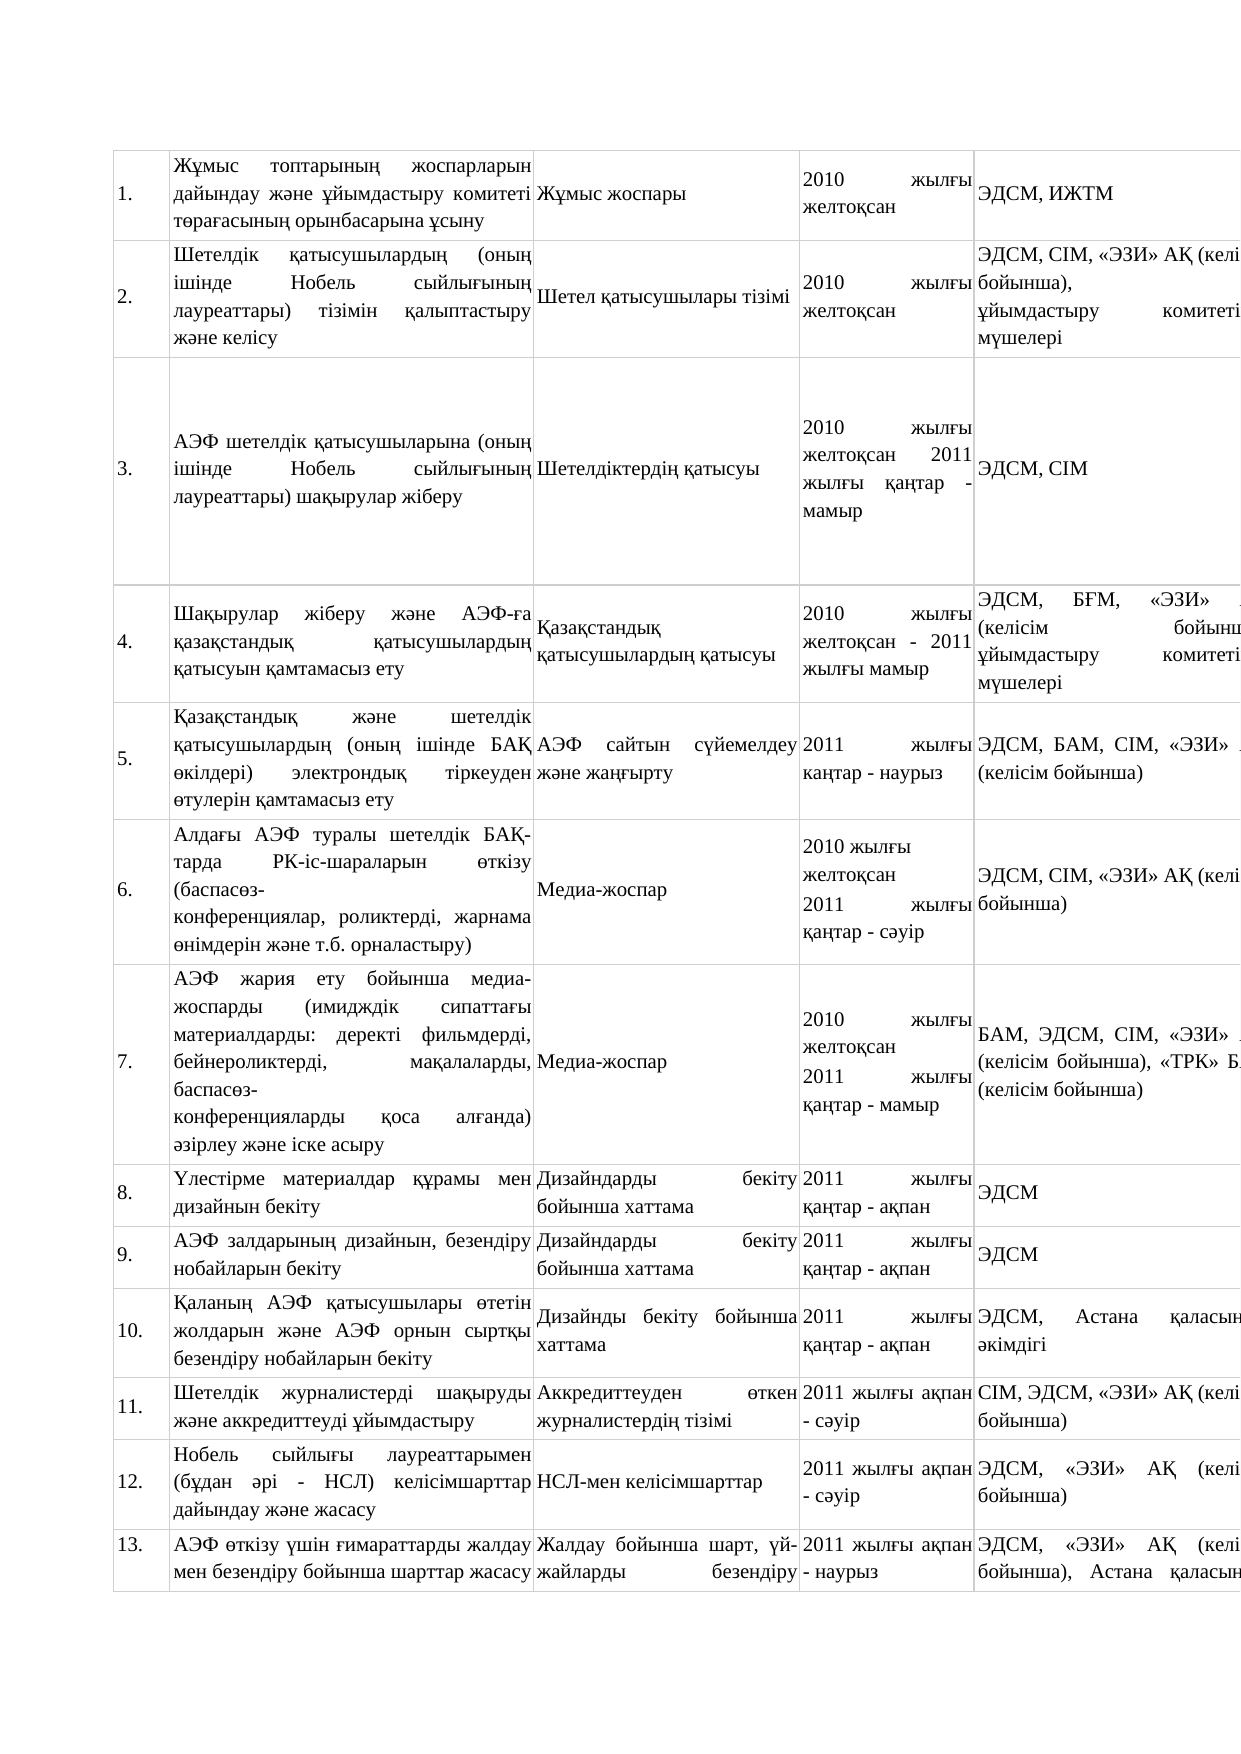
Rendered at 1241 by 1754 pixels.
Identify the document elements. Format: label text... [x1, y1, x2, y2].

table_cell АЭФ жария ету бойынша медиа-жоспарды (имидждік сипаттағы материалдарды: деректі фильмдерді, бейнероликтерді, мақалаларды, баспасөз- конференцияларды қоса алғанда) әзірлеу және іске асыру [170, 965, 533, 1163]
table_cell Шетелдік қатысушылардың (оның ішінде Нобель сыйлығының лауреаттары) тізімін қалыптастыру және келісу [170, 241, 533, 357]
table_cell 2010 жылғы желтоқсан 2011 жылғы қаңтар - сәуір [800, 820, 973, 963]
table_cell Үлестірме материалдар құрамы мен дизайнын бекіту [170, 1165, 533, 1226]
table_cell 2011 жылғы қаңтар - ақпан [800, 1227, 973, 1287]
table_cell 3. [114, 358, 169, 584]
table_cell 2010 жылғы желтоқсан [800, 241, 973, 357]
table_cell Жұмыс жоспары [534, 151, 799, 239]
table_cell 10. [114, 1289, 169, 1377]
table_cell ЭДСМ, ИЖТМ [975, 151, 1240, 239]
table_cell Қазақстандық және шетелдік қатысушылардың (оның ішінде БАҚ өкілдері) электрондық тіркеуден өтулерін қамтамасыз ету [170, 703, 533, 819]
table_cell Аккредиттеуден өткен журналистердің тізімі [534, 1378, 799, 1439]
table_cell ЭДСМ, БҒМ, «ЭЗИ» АҚ (келісім бойынша), ұйымдастыру комитетінің мүшелері [975, 586, 1240, 702]
table_cell ЭДСМ, БАМ, СІМ, «ЭЗИ» АҚ (келісім бойынша) [975, 703, 1240, 819]
table_cell Нобель сыйлығы лауреаттарымен (бұдан әрі - НСЛ) келісімшарттар дайындау және жасасу [170, 1440, 533, 1529]
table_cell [534, 1530, 799, 1591]
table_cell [170, 1530, 533, 1591]
table_cell БАМ, ЭДСМ, СІМ, «ЭЗИ» АҚ (келісім бойынша), «ТРК» БАҚ (келісім бойынша) [975, 965, 1240, 1163]
table_cell АЭФ залдарының дизайнын, безендіру нобайларын бекіту [170, 1227, 533, 1287]
table_cell Шақырулар жіберу және АЭФ-ға қазақстандық қатысушылардың қатысуын қамтамасыз ету [170, 586, 533, 702]
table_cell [800, 1530, 973, 1591]
table_cell Дизайнды бекіту бойынша хаттама [534, 1289, 799, 1377]
table_cell 6. [114, 820, 169, 963]
table_cell НСЛ-мен келісімшарттар [534, 1440, 799, 1529]
table_cell Дизайндарды бекіту бойынша хаттама [534, 1165, 799, 1226]
table_cell Шетел қатысушылары тізімі [534, 241, 799, 357]
table_cell 7. [114, 965, 169, 1163]
table_cell Медиа-жоспар [534, 820, 799, 963]
table_cell СІМ, ЭДСМ, «ЭЗИ» АҚ (келісім бойынша) [975, 1378, 1240, 1439]
table_cell АЭФ шетелдік қатысушыларына (оның ішінде Нобель сыйлығының лауреаттары) шақырулар жіберу [170, 358, 533, 584]
table_cell Шетелдік журналистерді шақыруды және аккредиттеуді ұйымдастыру [170, 1378, 533, 1439]
table_cell 2011 жылғы ақпан - сәуір [800, 1378, 973, 1439]
table_cell Дизайндарды бекіту бойынша хаттама [534, 1227, 799, 1287]
table_cell 2011 жылғы каңтар - наурыз [800, 703, 973, 819]
table_cell 2010 жылғы желтоқсан [800, 151, 973, 239]
table_cell 8. [114, 1165, 169, 1226]
table_cell ЭДСМ, СІМ [975, 358, 1240, 584]
table_cell ЭДСМ, «ЭЗИ» АҚ (келісім бойынша) [975, 1440, 1240, 1529]
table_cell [975, 1530, 1240, 1591]
table_cell 2010 жылғы желтоқсан - 2011 жылғы мамыр [800, 586, 973, 702]
table_cell 2011 жылғы ақпан - сәуір [800, 1440, 973, 1529]
table_cell 2010 жылғы желтоқсан 2011 жылғы қаңтар - мамыр [800, 965, 973, 1163]
table_cell АЭФ сайтын сүйемелдеу және жаңғырту [534, 703, 799, 819]
table_cell 12. [114, 1440, 169, 1529]
table_cell ЭДСМ, СІМ, «ЭЗИ» АҚ (келісім бойынша) [975, 820, 1240, 963]
table_cell ЭДСМ, Астана қаласының әкімдігі [975, 1289, 1240, 1377]
table_cell 2010 жылғы желтоқсан 2011 жылғы қаңтар -мамыр [800, 358, 973, 584]
table_cell ЭДСМ [975, 1227, 1240, 1287]
table_cell Шетелдіктердің қатысуы [534, 358, 799, 584]
table_cell 1. [114, 151, 169, 239]
table_cell Жұмыс топтарының жоспарларын дайындау және ұйымдастыру комитеті төрағасының орынбасарына ұсыну [170, 151, 533, 239]
table_cell 2. [114, 241, 169, 357]
table_cell 4. [114, 586, 169, 702]
table_cell Қазақстандық қатысушылардың қатысуы [534, 586, 799, 702]
table_cell 13. [114, 1530, 169, 1591]
table_cell Алдағы АЭФ туралы шетелдік БАҚ-тарда РК-іс-шараларын өткізу (баспасөз- конференциялар, роликтерді, жарнама өнімдерін және т.б. орналастыру) [170, 820, 533, 963]
table_cell Қаланың АЭФ қатысушылары өтетін жолдарын және АЭФ орнын сыртқы безендіру нобайларын бекіту [170, 1289, 533, 1377]
table_cell 2011 жылғы қаңтар - ақпан [800, 1289, 973, 1377]
table_cell Медиа-жоспар [534, 965, 799, 1163]
table_cell 9. [114, 1227, 169, 1287]
table_cell 2011 жылғы қаңтар - ақпан [800, 1165, 973, 1226]
table_cell ЭДСМ, СІМ, «ЭЗИ» АҚ (келісім бойынша), ұйымдастыру комитетінің мүшелері [975, 241, 1240, 357]
table_cell 5. [114, 703, 169, 819]
table_cell ЭДСМ [975, 1165, 1240, 1226]
table_cell 11. [114, 1378, 169, 1439]
